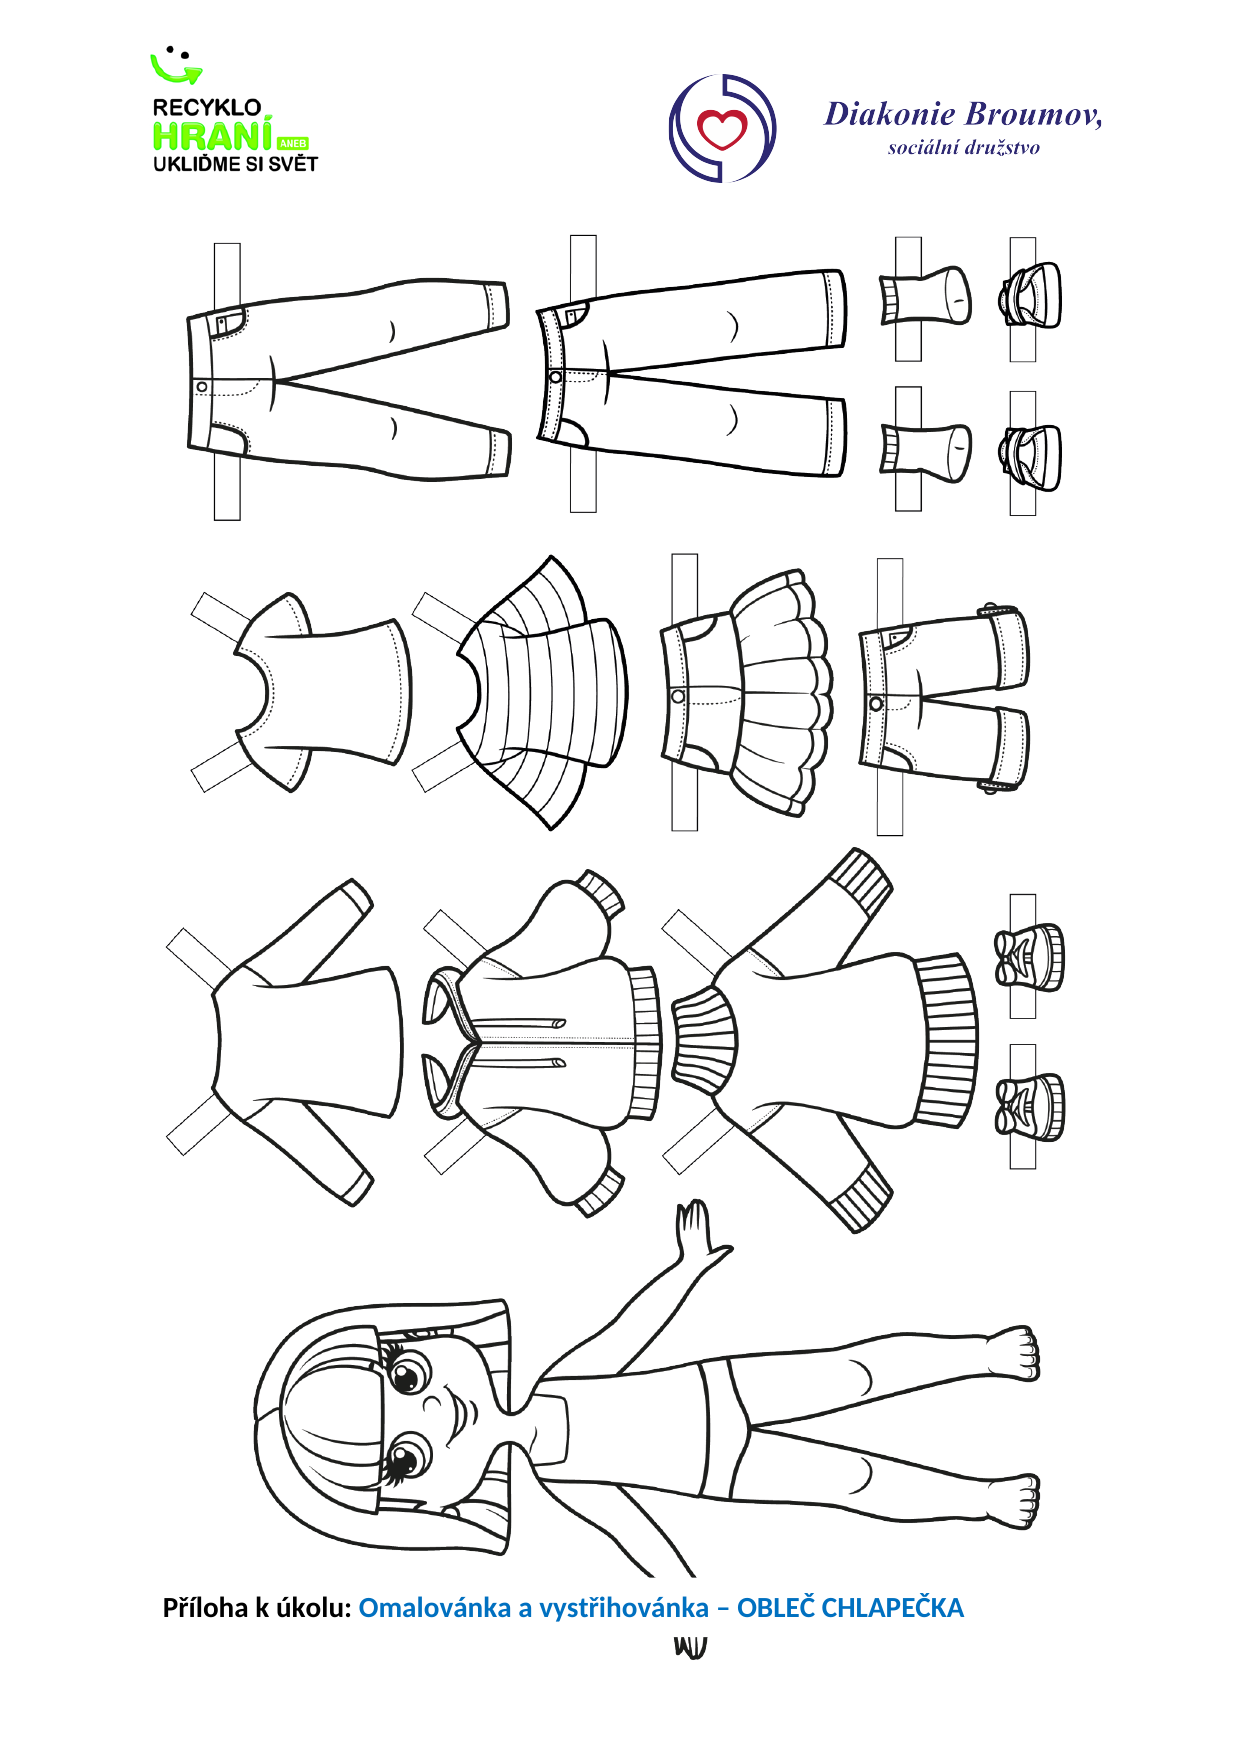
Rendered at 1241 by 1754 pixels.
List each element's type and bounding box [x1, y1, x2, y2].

picture [156, 1638, 1102, 1674]
picture [97, 32, 364, 180]
picture [668, 74, 1102, 183]
picture [156, 225, 1102, 1577]
